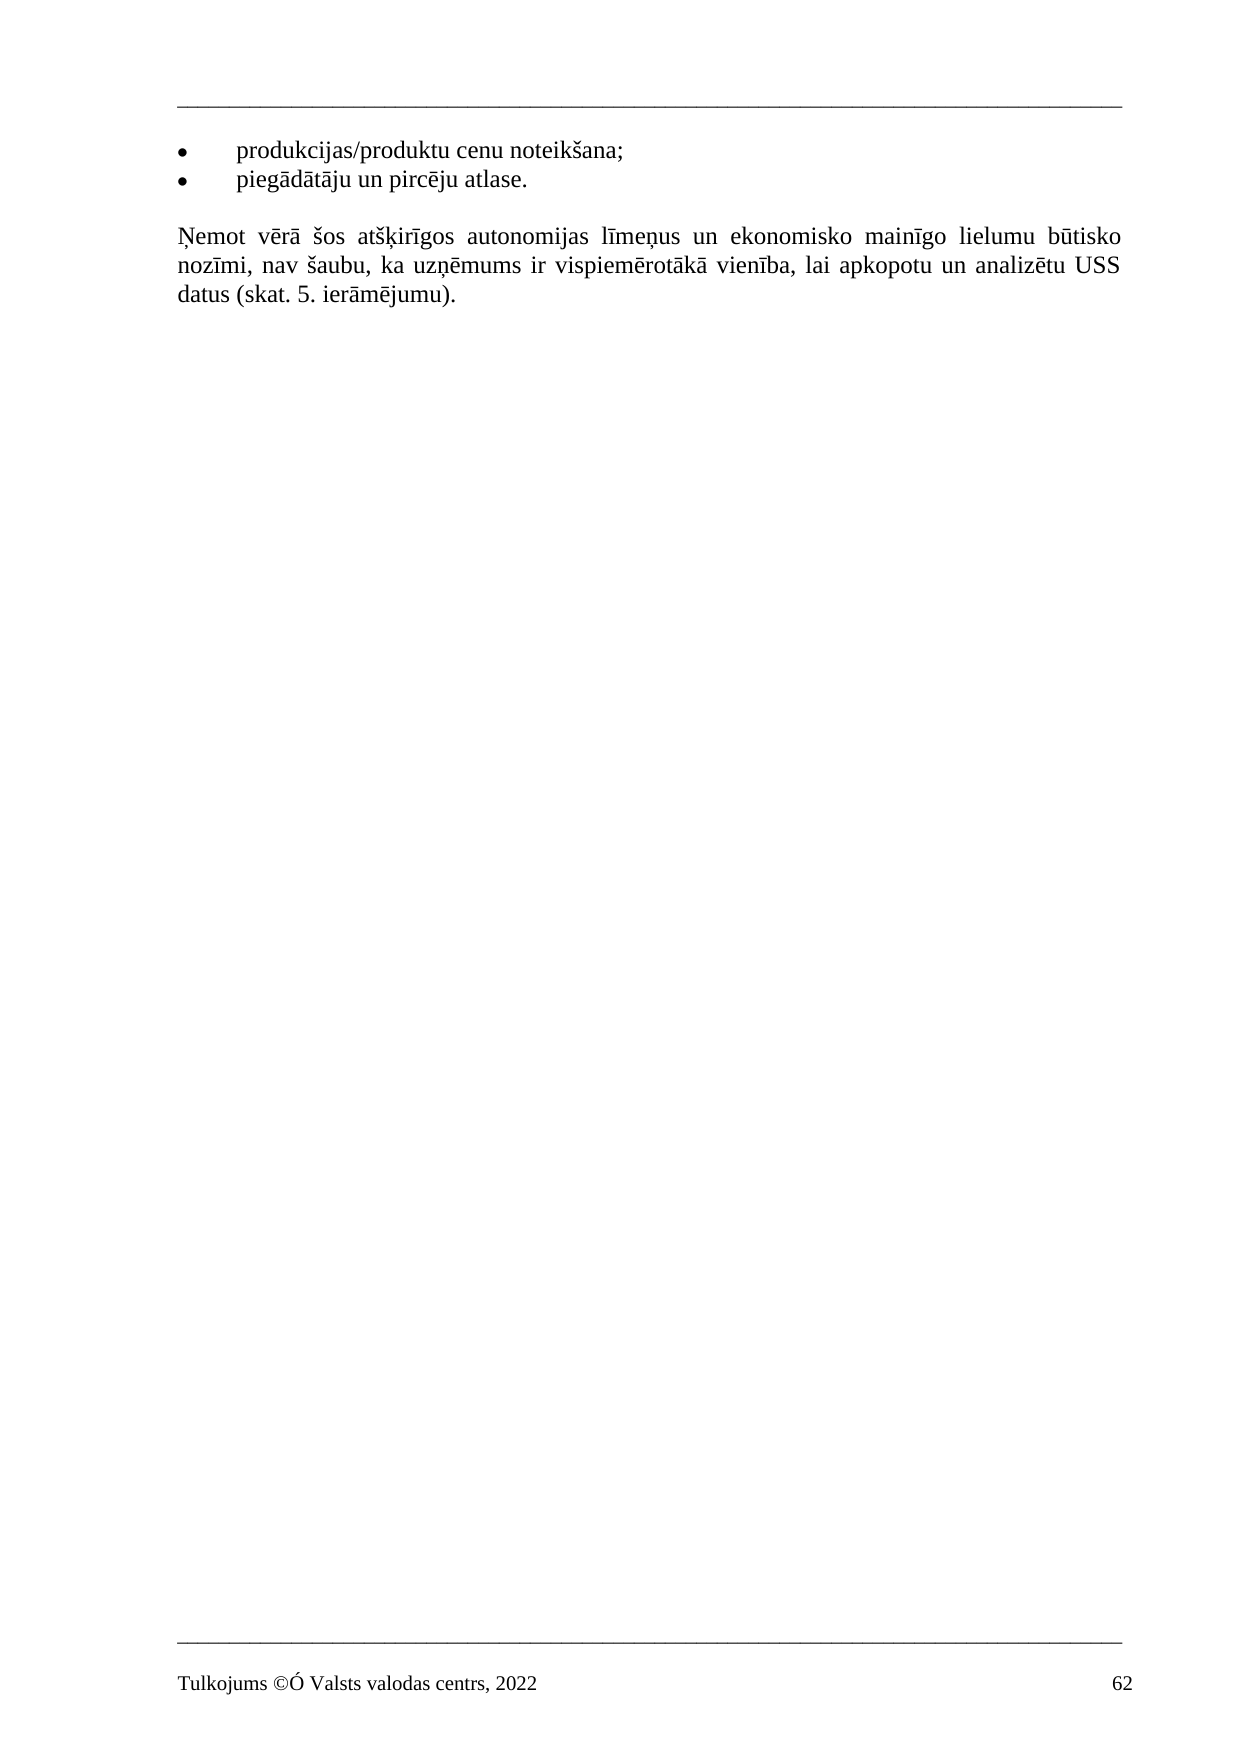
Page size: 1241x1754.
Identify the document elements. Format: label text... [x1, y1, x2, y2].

list produkcijas/produktu cenu noteikšana; [177, 135, 1122, 164]
text Ņemot vērā šos atšķirīgos autonomijas līmeņus un ekonomisko mainīgo lielumu būtisko nozīmi, nav šaubu, ka uzņēmums ir vispiemērotākā vienība, lai apkopotu un analizētu USS datus (skat. 5. ierāmējumu). [177, 221, 1122, 308]
list piegādātāju un pircēju atlase. [177, 164, 1122, 193]
